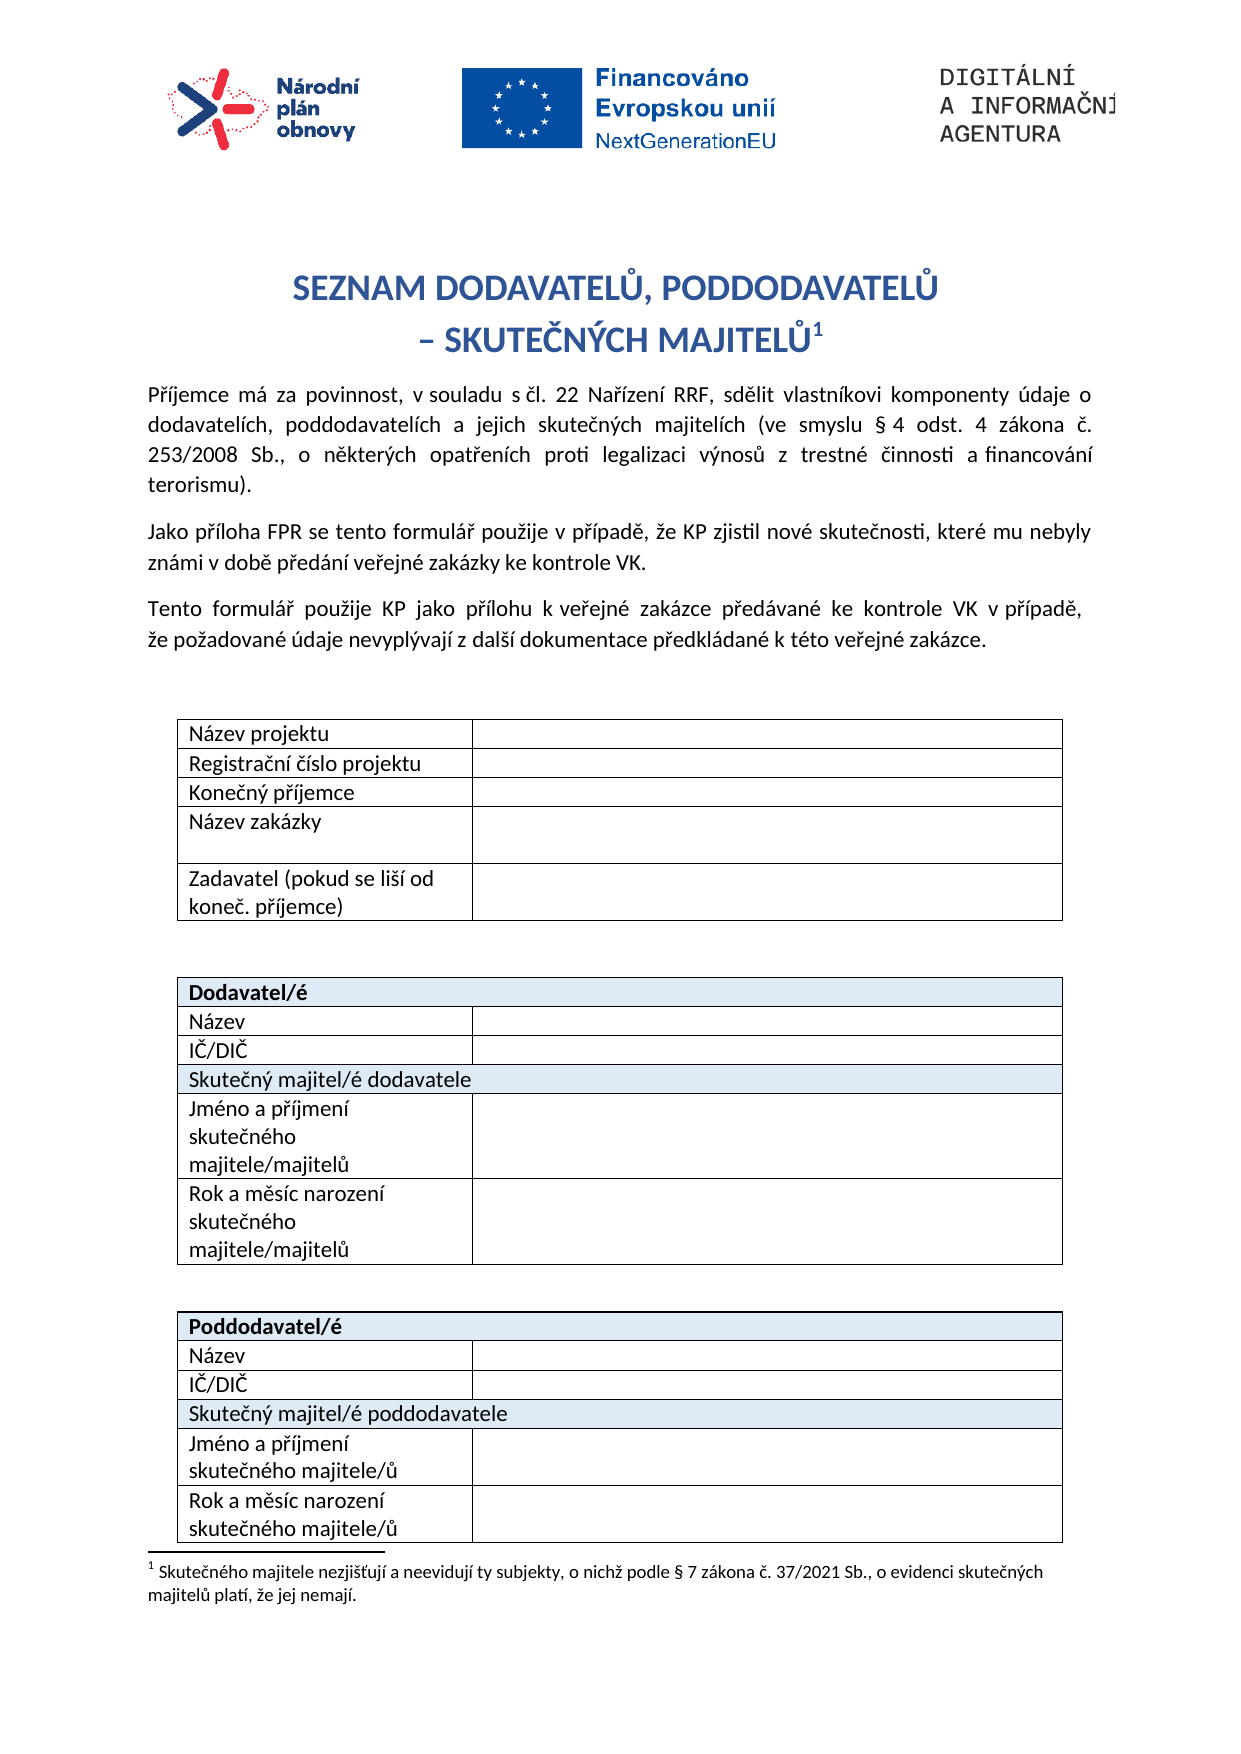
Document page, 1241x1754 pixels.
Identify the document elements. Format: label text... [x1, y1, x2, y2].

table_cell [473, 778, 1062, 806]
table_header Dodavatel/é [178, 978, 1062, 1006]
table_cell Skutečný majitel/é poddodavatele [178, 1400, 1062, 1428]
table_cell Zadavatel (pokud se liší od koneč. příjemce) [178, 864, 472, 920]
table_cell Rok a měsíc narození skutečného majitele/majitelů [178, 1179, 472, 1263]
table_header Název projektu [178, 720, 472, 748]
table_cell IČ/DIČ [178, 1036, 472, 1064]
text Jako příloha FPR se tento formulář použije v případě, že KP zjistil nové skutečnosti, které mu nebyly známi v době předání veřejné zakázky ke kontrole VK. [148, 517, 1092, 576]
table_cell Jméno a příjmení skutečného majitele/ů [178, 1429, 472, 1485]
table_cell Konečný příjemce [178, 778, 472, 806]
table_cell Skutečný majitel/é dodavatele [178, 1065, 1062, 1093]
table_header [473, 720, 1062, 748]
table_cell [473, 1179, 1062, 1263]
table_cell Jméno a příjmení skutečného majitele/majitelů [178, 1094, 472, 1178]
table_cell [473, 749, 1062, 777]
table_cell Rok a měsíc narození skutečného majitele/ů [178, 1486, 472, 1542]
table_cell [473, 1007, 1062, 1035]
picture [450, 61, 797, 154]
picture [940, 63, 1115, 142]
table_cell IČ/DIČ [178, 1371, 472, 1398]
table_cell [473, 1371, 1062, 1398]
table_cell Název [178, 1341, 472, 1369]
table_cell [473, 864, 1062, 920]
text Tento formulář použije KP jako přílohu k veřejné zakázce předávané ke kontrole VK v případě, že požadované údaje nevyplývají z další dokumentace předkládané k této veřejné zakázce. [148, 594, 1092, 653]
table_cell [473, 1341, 1062, 1369]
table_cell [473, 1429, 1062, 1485]
table_header Poddodavatel/é [178, 1313, 1062, 1340]
table_cell Registrační číslo projektu [178, 749, 472, 777]
text Příjemce má za povinnost, v souladu s čl. 22 Nařízení RRF, sdělit vlastníkovi komponenty údaje o dodavatelích, poddodavatelích a jejich skutečných majitelích (ve smyslu § 4 odst. 4 zákona č. 253/2008 Sb., o některých opatřeních proti legalizaci výnosů z trestné činnosti a financování terorismu). [148, 380, 1092, 499]
subtitle SEZNAM DODAVATELŮ, PODDODAVATELŮ – SKUTEČNÝCH MAJITELŮ [148, 264, 1092, 362]
table_cell Název [178, 1007, 472, 1035]
table_cell [473, 1486, 1062, 1542]
picture [155, 60, 377, 160]
table_cell Název zakázky [178, 807, 472, 863]
table_cell [473, 1036, 1062, 1064]
table_cell [473, 1094, 1062, 1178]
table_cell [473, 807, 1062, 863]
